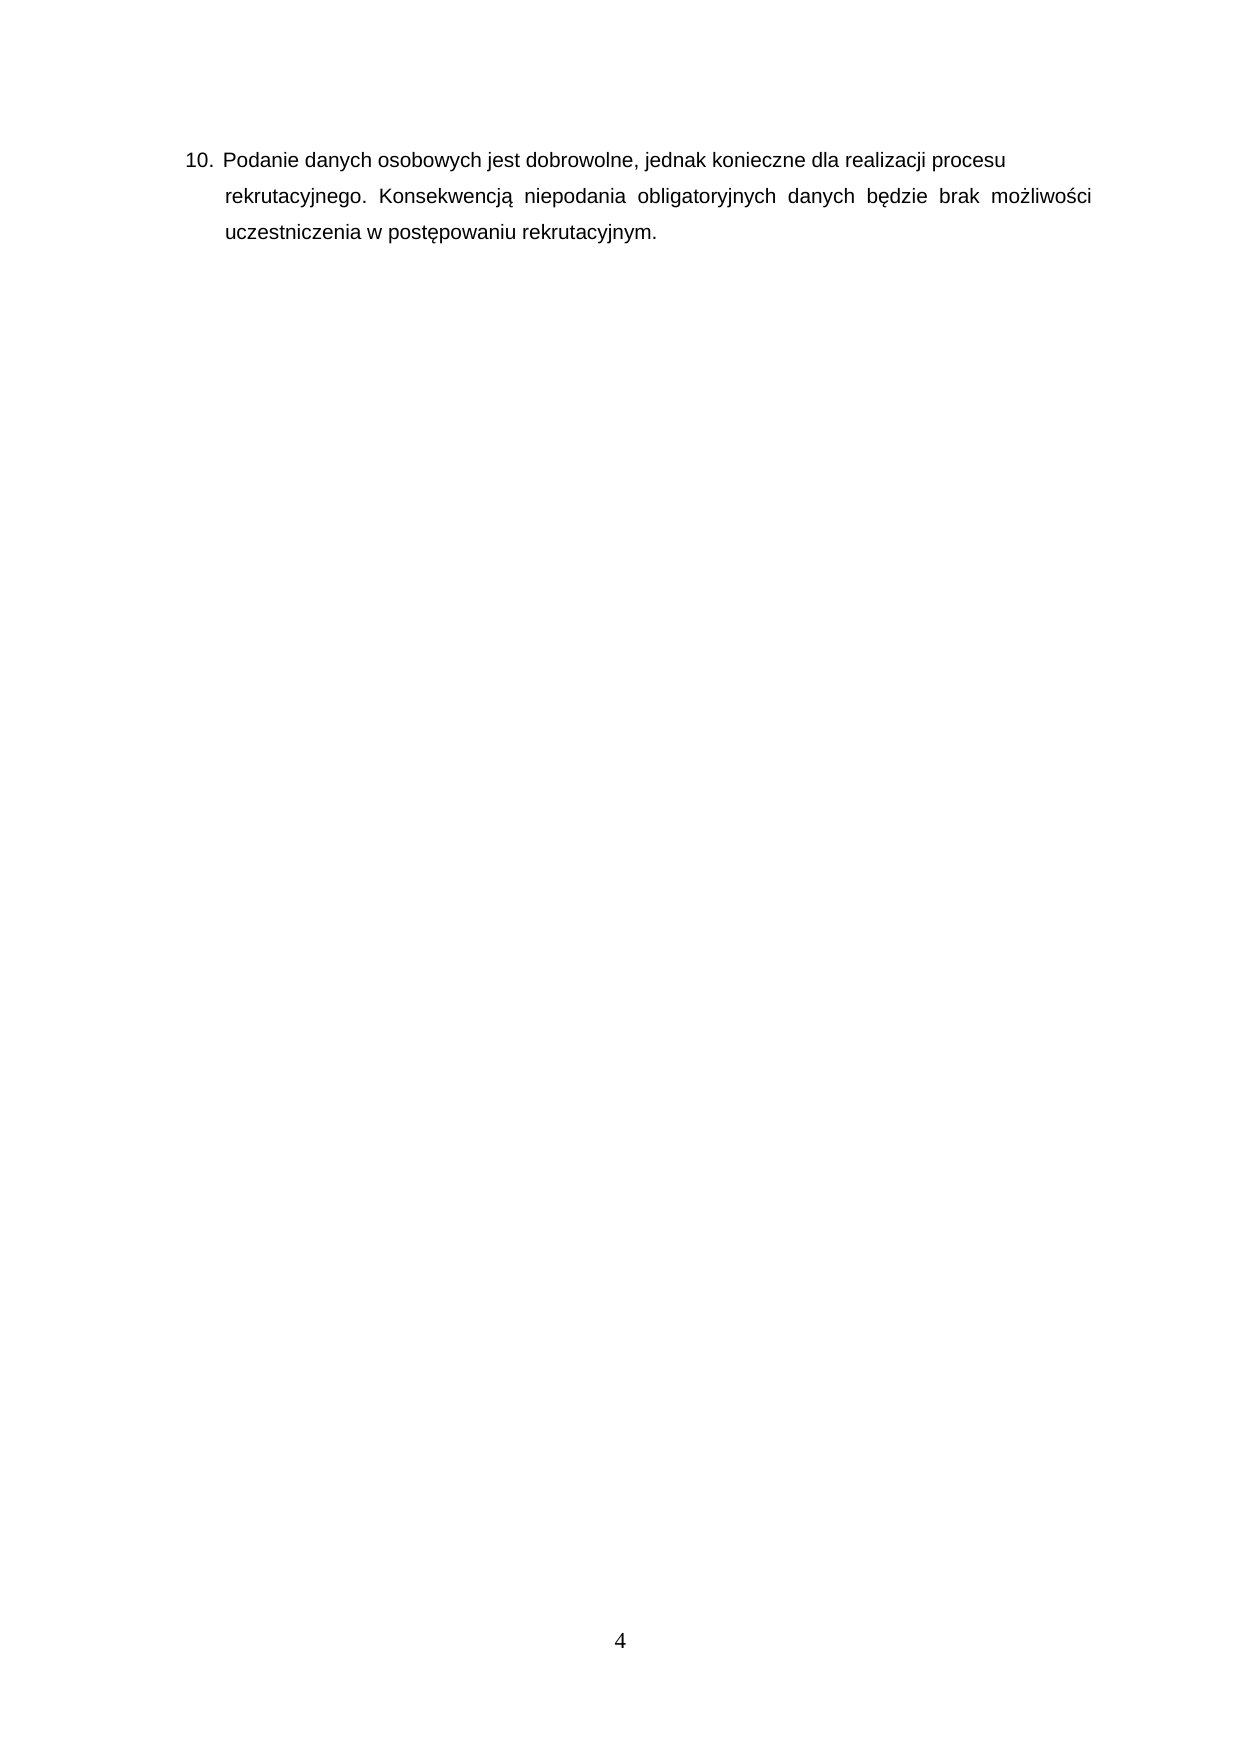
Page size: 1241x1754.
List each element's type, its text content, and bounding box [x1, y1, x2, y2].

list Podanie danych osobowych jest dobrowolne, jednak konieczne dla realizacji procesu [185, 148, 1093, 172]
text rekrutacyjnego. Konsekwencją niepodania obligatoryjnych danych będzie brak możliwości uczestniczenia w postępowaniu rekrutacyjnym. [225, 183, 1093, 243]
